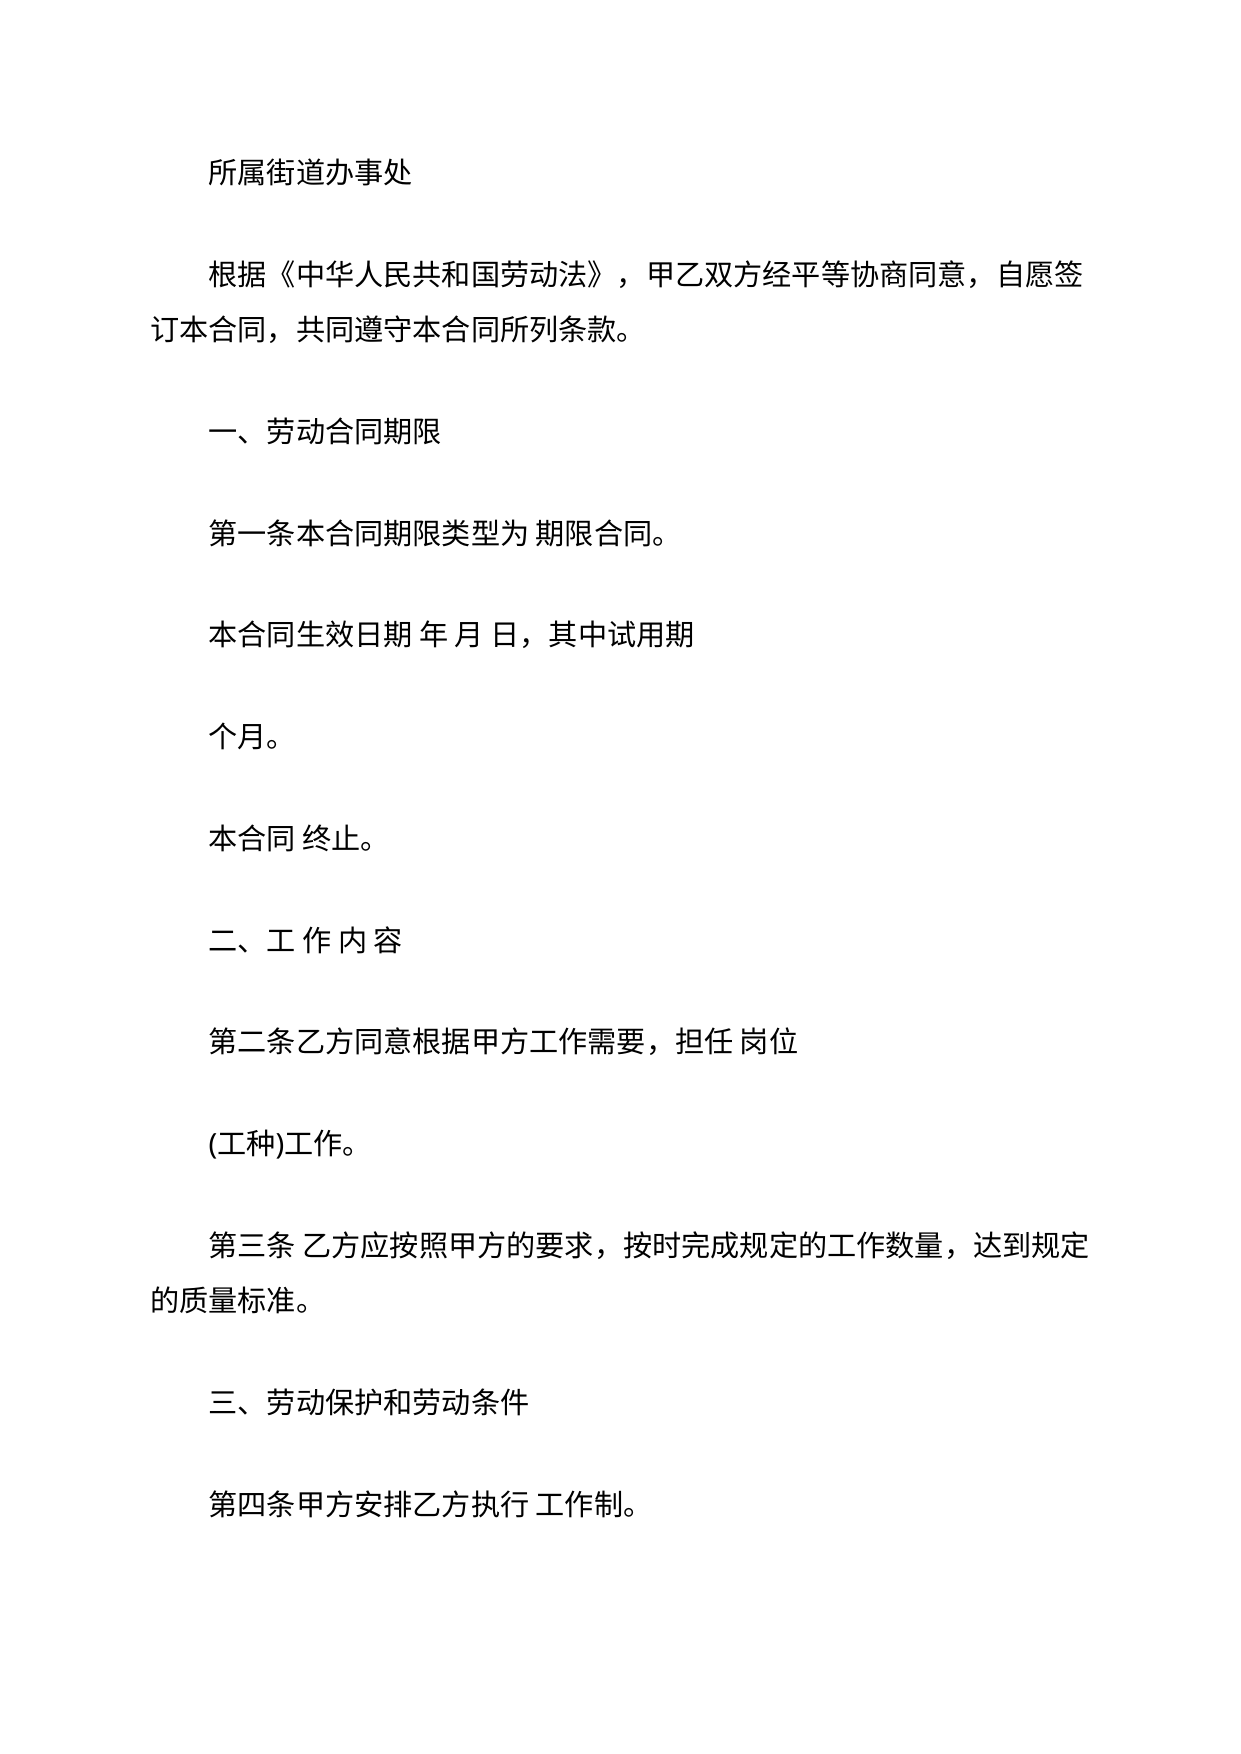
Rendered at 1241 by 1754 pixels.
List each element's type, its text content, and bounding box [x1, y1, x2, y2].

text 第四条甲方安排乙方执行 工作制。 [150, 1481, 1090, 1523]
text 个月。 [150, 714, 1090, 756]
text 一、劳动合同期限 [150, 408, 1090, 451]
text 本合同 终止。 [150, 816, 1090, 858]
text 根据《中华人民共和国劳动法》，甲乙双方经平等协商同意，自愿签订本合同，共同遵守本合同所列条款。 [150, 252, 1090, 349]
text 第一条本合同期限类型为 期限合同。 [150, 510, 1090, 552]
text 第二条乙方同意根据甲方工作需要，担任 岗位 [150, 1019, 1090, 1061]
text 三、劳动保护和劳动条件 [150, 1379, 1090, 1422]
text 本合同生效日期 年 月 日，其中试用期 [150, 612, 1090, 654]
text (工种)工作。 [150, 1121, 1090, 1163]
text 所属街道办事处 [150, 150, 1090, 192]
text 二、工 作 内 容 [150, 917, 1090, 959]
text 第三条 乙方应按照甲方的要求，按时完成规定的工作数量，达到规定的质量标准。 [150, 1223, 1090, 1320]
